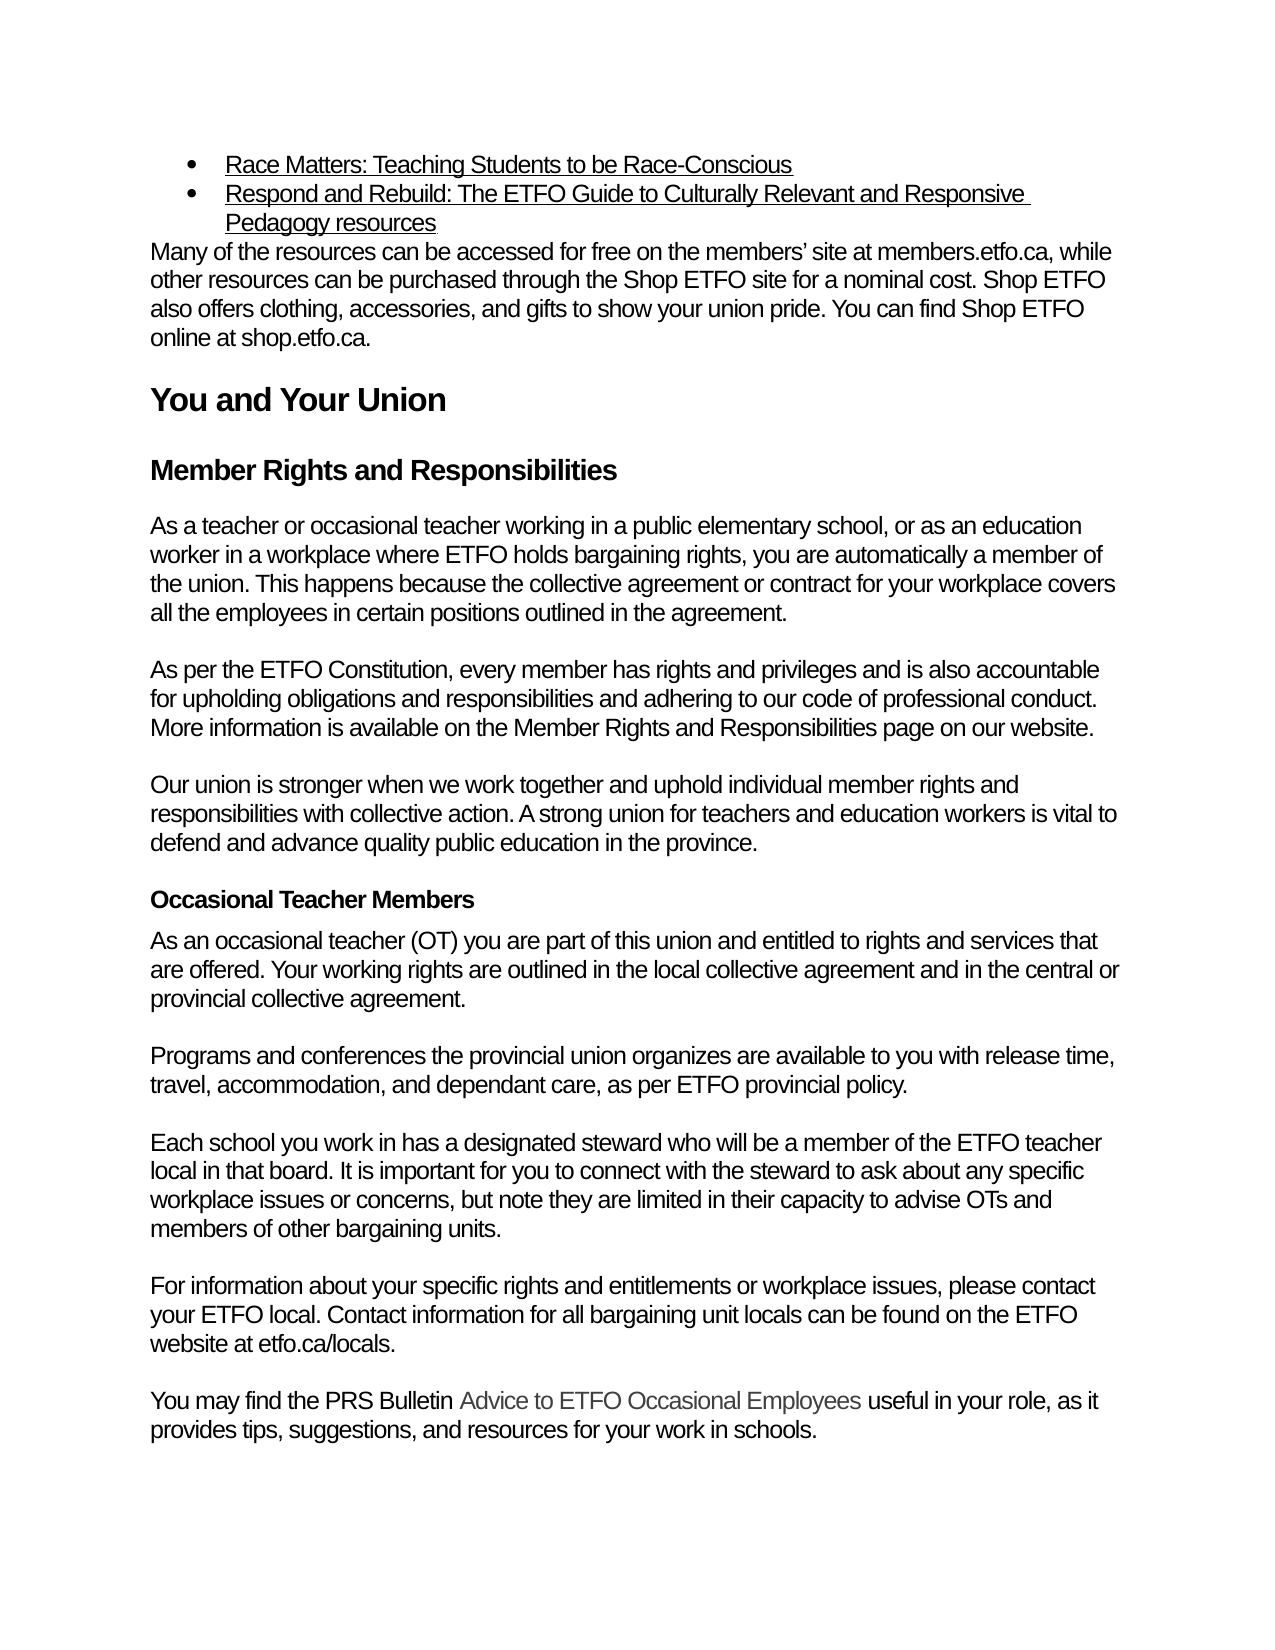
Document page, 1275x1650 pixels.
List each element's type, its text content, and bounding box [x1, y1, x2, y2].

text You may find the PRS Bulletin Advice to ETFO Occasional Employees useful in your role, as it provides tips, suggestions, and resources for your work in schools. [150, 1386, 1125, 1444]
text For information about your specific rights and entitlements or workplace issues, please contact your ETFO local. Contact information for all bargaining unit locals can be found on the ETFO website at etfo.ca/locals. [150, 1271, 1125, 1357]
text Member Rights and Responsibilities [150, 419, 1125, 486]
text As an occasional teacher (OT) you are part of this union and entitled to rights and services that are offered. Your working rights are outlined in the local collective agreement and in the central or provincial collective agreement. [150, 926, 1125, 1012]
text As a teacher or occasional teacher working in a public elementary school, or as an education worker in a workplace where ETFO holds bargaining rights, you are automatically a member of the union. This happens because the collective agreement or contract for your workplace covers all the employees in certain positions outlined in the agreement. [150, 511, 1125, 626]
list Respond and Rebuild: The ETFO Guide to Culturally Relevant and Responsive Pedagogy resources [187, 179, 1124, 236]
subtitle Occasional Teacher Members [150, 885, 1125, 914]
text As per the ETFO Constitution, every member has rights and privileges and is also accountable for upholding obligations and responsibilities and adhering to our code of professional conduct. More information is available on the Member Rights and Responsibilities page on our website. [150, 655, 1125, 741]
text Each school you work in has a designated steward who will be a member of the ETFO teacher local in that board. It is important for you to connect with the steward to ask about any specific workplace issues or concerns, but note they are limited in their capacity to advise OTs and members of other bargaining units. [150, 1127, 1125, 1242]
text Programs and conferences the provincial union organizes are available to you with release time, travel, accommodation, and dependant care, as per ETFO provincial policy. [150, 1041, 1125, 1099]
text Many of the resources can be accessed for free on the members’ site at members.etfo.ca, while other resources can be purchased through the Shop ETFO site for a nominal cost. Shop ETFO also offers clothing, accessories, and gifts to show your union pride. You can find Shop ETFO online at shop.etfo.ca. [150, 236, 1125, 351]
text You and Your Union [150, 380, 1125, 419]
list Race Matters: Teaching Students to be Race-Conscious [187, 150, 1124, 179]
text Our union is stronger when we work together and uphold individual member rights and responsibilities with collective action. A strong union for teachers and education workers is vital to defend and advance quality public education in the province. [150, 770, 1125, 856]
